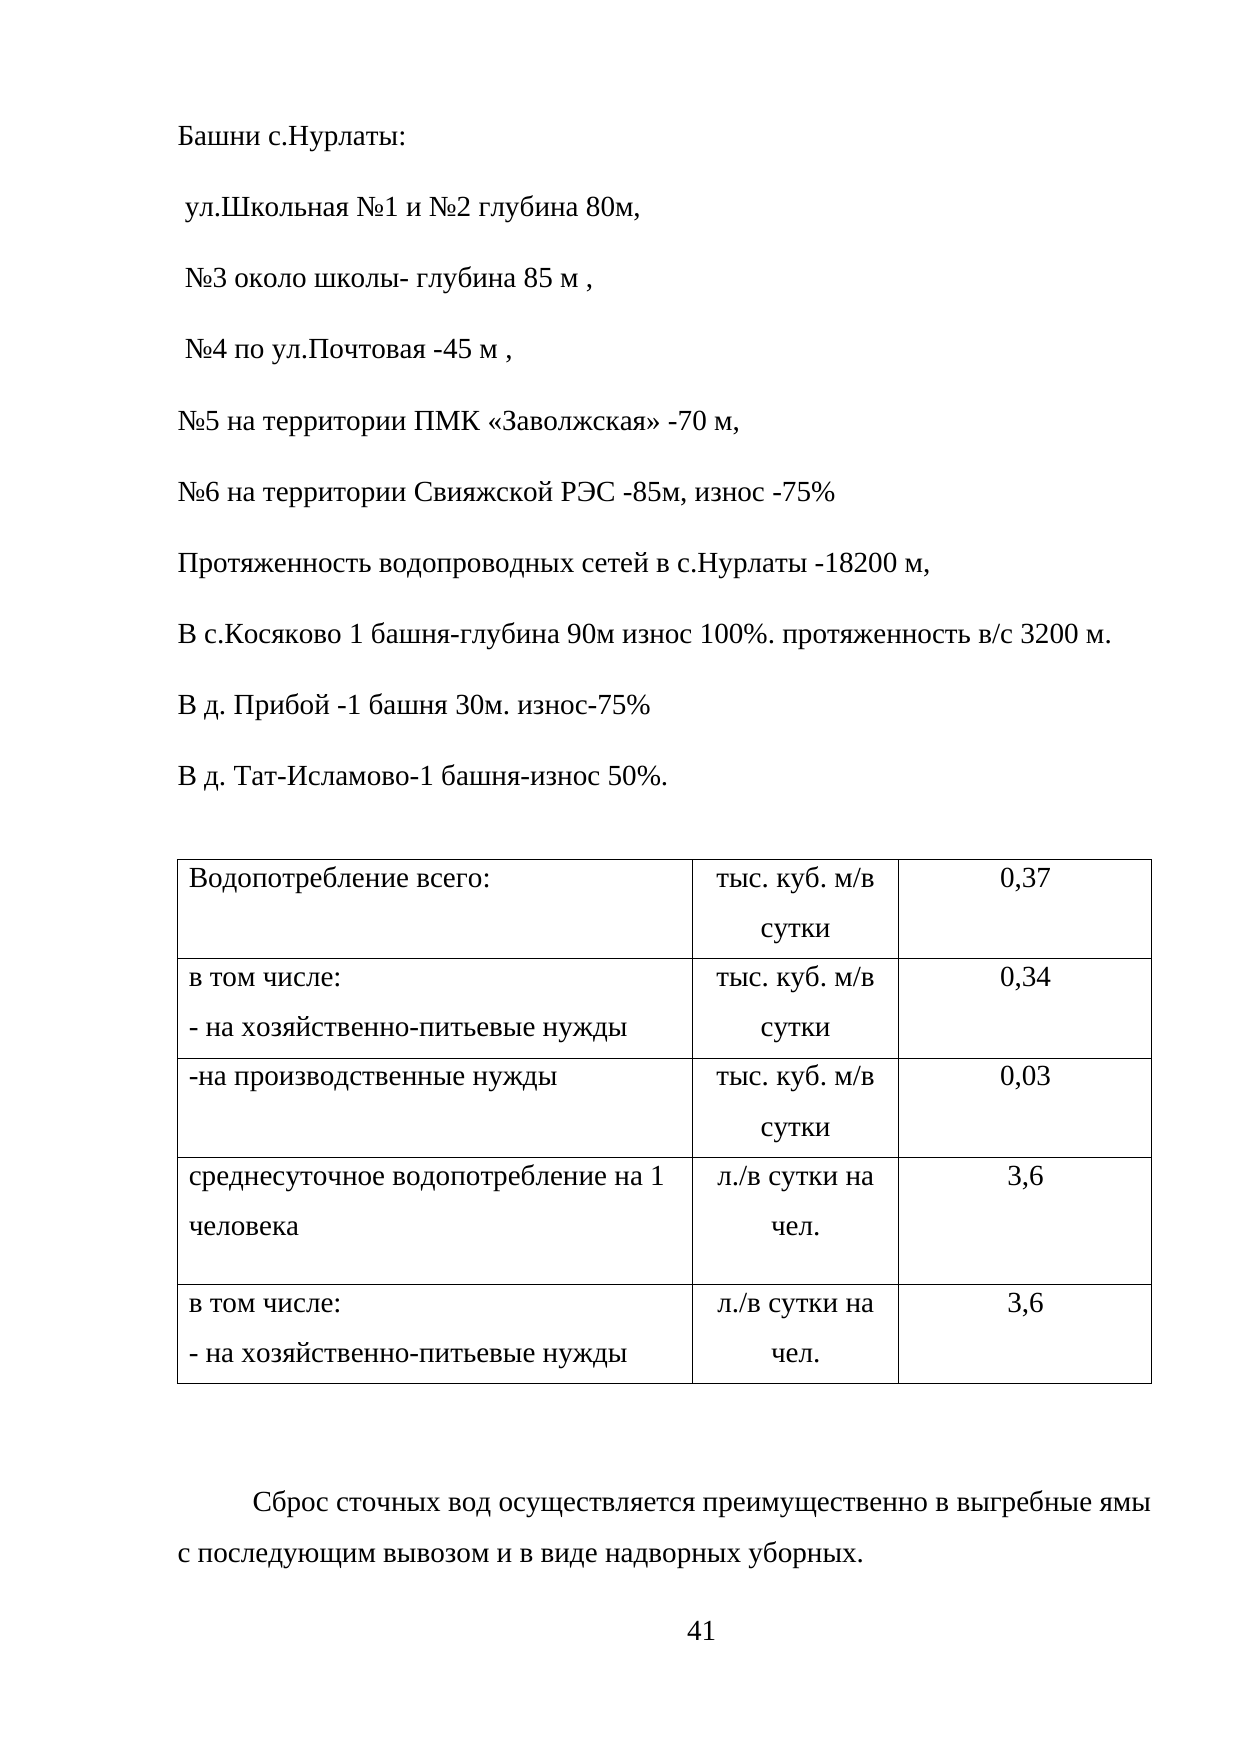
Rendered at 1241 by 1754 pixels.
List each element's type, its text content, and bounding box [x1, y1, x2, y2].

table_cell л./в сутки на чел. [693, 1158, 898, 1284]
table_cell -на производственные нужды [178, 1059, 692, 1157]
table_cell 0,03 [899, 1059, 1151, 1157]
text В с.Косяково 1 башня-глубина 90м износ 100%. протяженность в/с 3200 м. [177, 616, 1152, 650]
text №3 около школы- глубина 85 м , [177, 260, 1152, 294]
table_cell среднесуточное водопотребление на 1 человека [178, 1158, 692, 1284]
text Башни с.Нурлаты: [177, 118, 1152, 152]
text В д. Прибой -1 башня 30м. износ-75% [177, 687, 1152, 721]
table_cell тыс. куб. м/в сутки [693, 1059, 898, 1157]
table_header 0,37 [899, 860, 1151, 958]
text №6 на территории Свияжской РЭС -85м, износ -75% [177, 474, 1152, 507]
text №5 на территории ПМК «Заволжская» -70 м, [177, 403, 1152, 436]
text Сброс сточных вод осуществляется преимущественно в выгребные ямы с последующим вывозом и в виде надворных уборных. [177, 1484, 1152, 1568]
table_cell 3,6 [899, 1158, 1151, 1284]
text Протяженность водопроводных сетей в с.Нурлаты -18200 м, [177, 545, 1152, 578]
table_header тыс. куб. м/в сутки [693, 860, 898, 958]
table_cell в том числе: - на хозяйственно-питьевые нужды [178, 959, 692, 1057]
table_cell тыс. куб. м/в сутки [693, 959, 898, 1057]
text В д. Тат-Исламово-1 башня-износ 50%. [177, 758, 1152, 792]
table_cell 0,34 [899, 959, 1151, 1057]
text ул.Школьная №1 и №2 глубина 80м, [177, 189, 1152, 223]
table_cell 3,6 [899, 1285, 1151, 1383]
table_cell л./в сутки на чел. [693, 1285, 898, 1383]
table_header Водопотребление всего: [178, 860, 692, 958]
table_cell в том числе: - на хозяйственно-питьевые нужды [178, 1285, 692, 1383]
text №4 по ул.Почтовая -45 м , [177, 332, 1152, 365]
